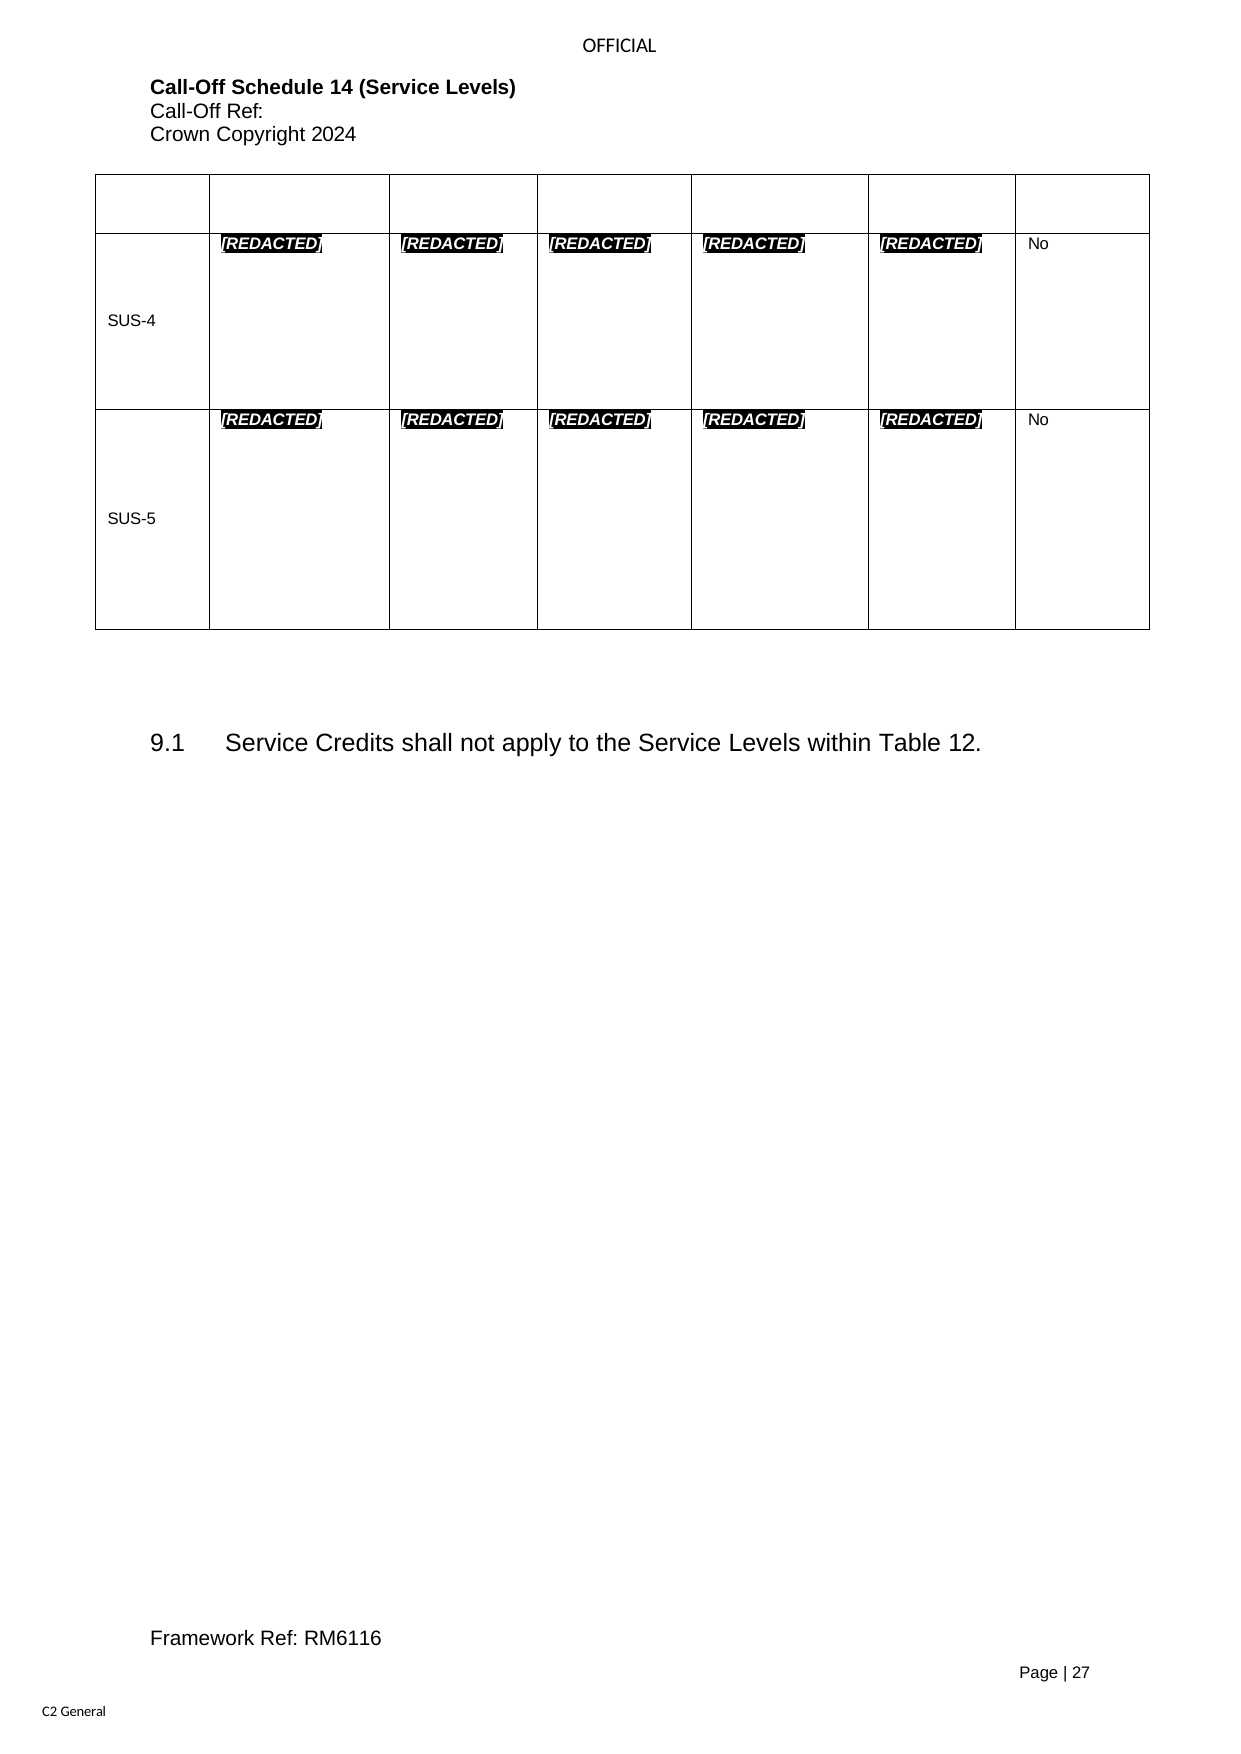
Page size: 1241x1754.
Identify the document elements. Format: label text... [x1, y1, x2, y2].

table_cell No [1016, 410, 1149, 629]
table_cell SUS-5 [96, 410, 209, 629]
table_header [390, 175, 537, 232]
table_cell [REDACTED] [390, 234, 537, 409]
table_cell [REDACTED] [210, 234, 389, 409]
table_header [869, 175, 1015, 232]
table_header [1016, 175, 1149, 232]
table_header [692, 175, 868, 232]
text Framework Ref: RM6116 [150, 1626, 386, 1649]
table_cell [REDACTED] [692, 410, 868, 629]
text Page | 27 [905, 1663, 1205, 1682]
table_cell [REDACTED] [210, 410, 389, 629]
table_cell [REDACTED] [538, 410, 691, 629]
table_header [538, 175, 691, 232]
list Service Credits shall not apply to the Service Levels within Table 12. [150, 728, 1205, 757]
table_cell SUS-4 [96, 234, 209, 409]
table_cell [REDACTED] [692, 234, 868, 409]
table_cell [REDACTED] [390, 410, 537, 629]
table_cell [REDACTED] [869, 234, 1015, 409]
table_header [96, 175, 209, 232]
table_cell No [1016, 234, 1149, 409]
table_header [210, 175, 389, 232]
table_cell [REDACTED] [869, 410, 1015, 629]
table_cell [REDACTED] [538, 234, 691, 409]
